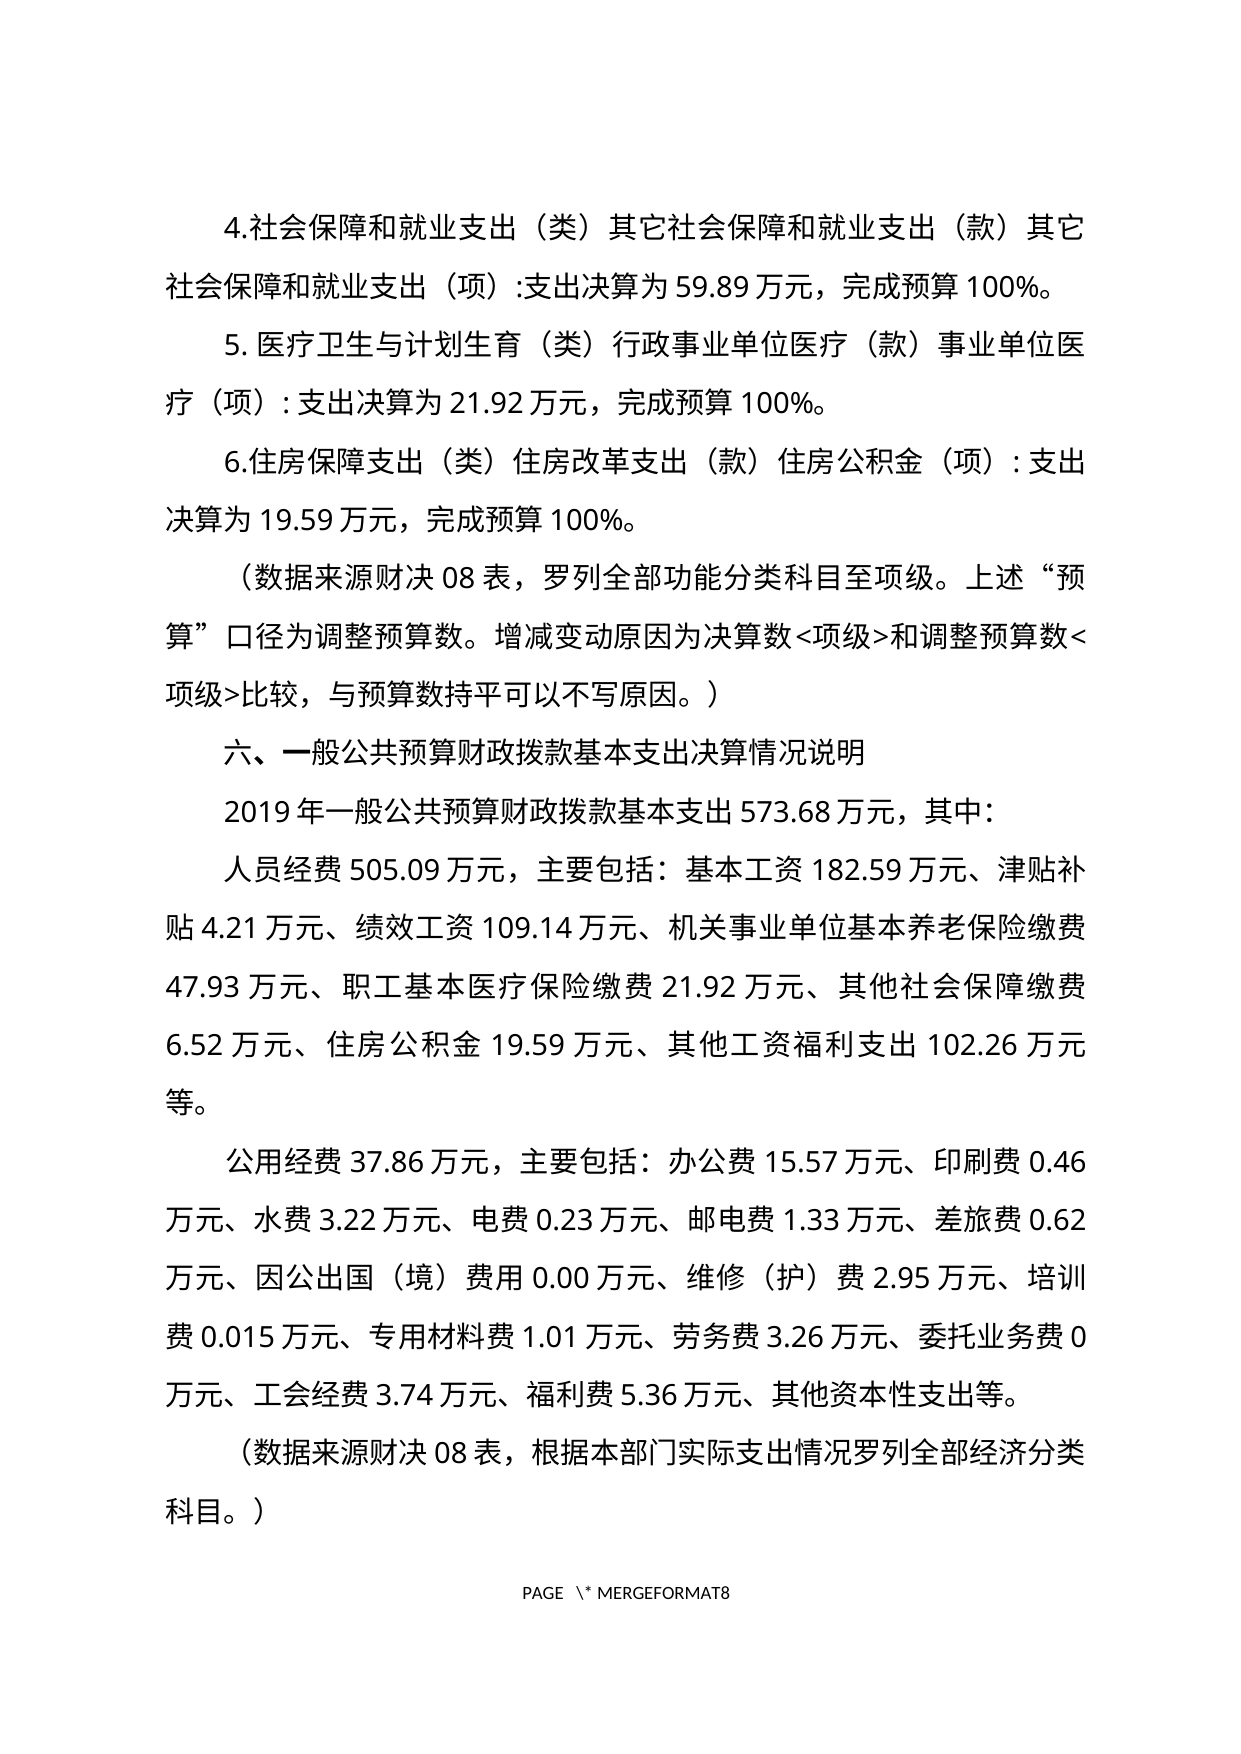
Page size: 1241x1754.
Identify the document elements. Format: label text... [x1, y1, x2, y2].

text （数据来源财决08表，根据本部门实际支出情况罗列全部经济分类科目。） [165, 1417, 1087, 1534]
text 人员经费505.09万元，主要包括：基本工资182.59万元、津贴补贴4.21万元、绩效工资109.14万元、机关事业单位基本养老保险缴费47.93万元、职工基本医疗保险缴费21.92万元、其他社会保障缴费6.52万元、住房公积金19.59万元、其他工资福利支出102.26万元等。 公用经费37.86万元，主要包括：办公费15.57万元、印刷费0.46万元、水费3.22万元、电费0.23万元、邮电费1.33万元、差旅费0.62万元、因公出国（境）费用0.00万元、维修（护）费2.95万元、培训费0.015万元、专用材料费1.01万元、劳务费3.26万元、委托业务费0万元、工会经费3.74万元、福利费5.36万元、其他资本性支出等。 [165, 834, 1087, 1417]
text 六、一般公共预算财政拨款基本支出决算情况说明 [165, 717, 1087, 776]
text 6.住房保障支出（类）住房改革支出（款）住房公积金（项）: 支出决算为19.59万元，完成预算100%。 [165, 426, 1087, 542]
text （数据来源财决08表，罗列全部功能分类科目至项级。上述“预算”口径为调整预算数。增减变动原因为决算数<项级>和调整预算数<项级>比较，与预算数持平可以不写原因。） [165, 542, 1087, 717]
text 5. 医疗卫生与计划生育（类）行政事业单位医疗（款）事业单位医疗（项）: 支出决算为21.92万元，完成预算100%。 [165, 309, 1087, 426]
text 2019年一般公共预算财政拨款基本支出573.68万元，其中： [165, 776, 1087, 834]
text 4.社会保障和就业支出（类）其它社会保障和就业支出（款）其它社会保障和就业支出（项）:支出决算为59.89万元，完成预算100%。 [165, 192, 1087, 309]
